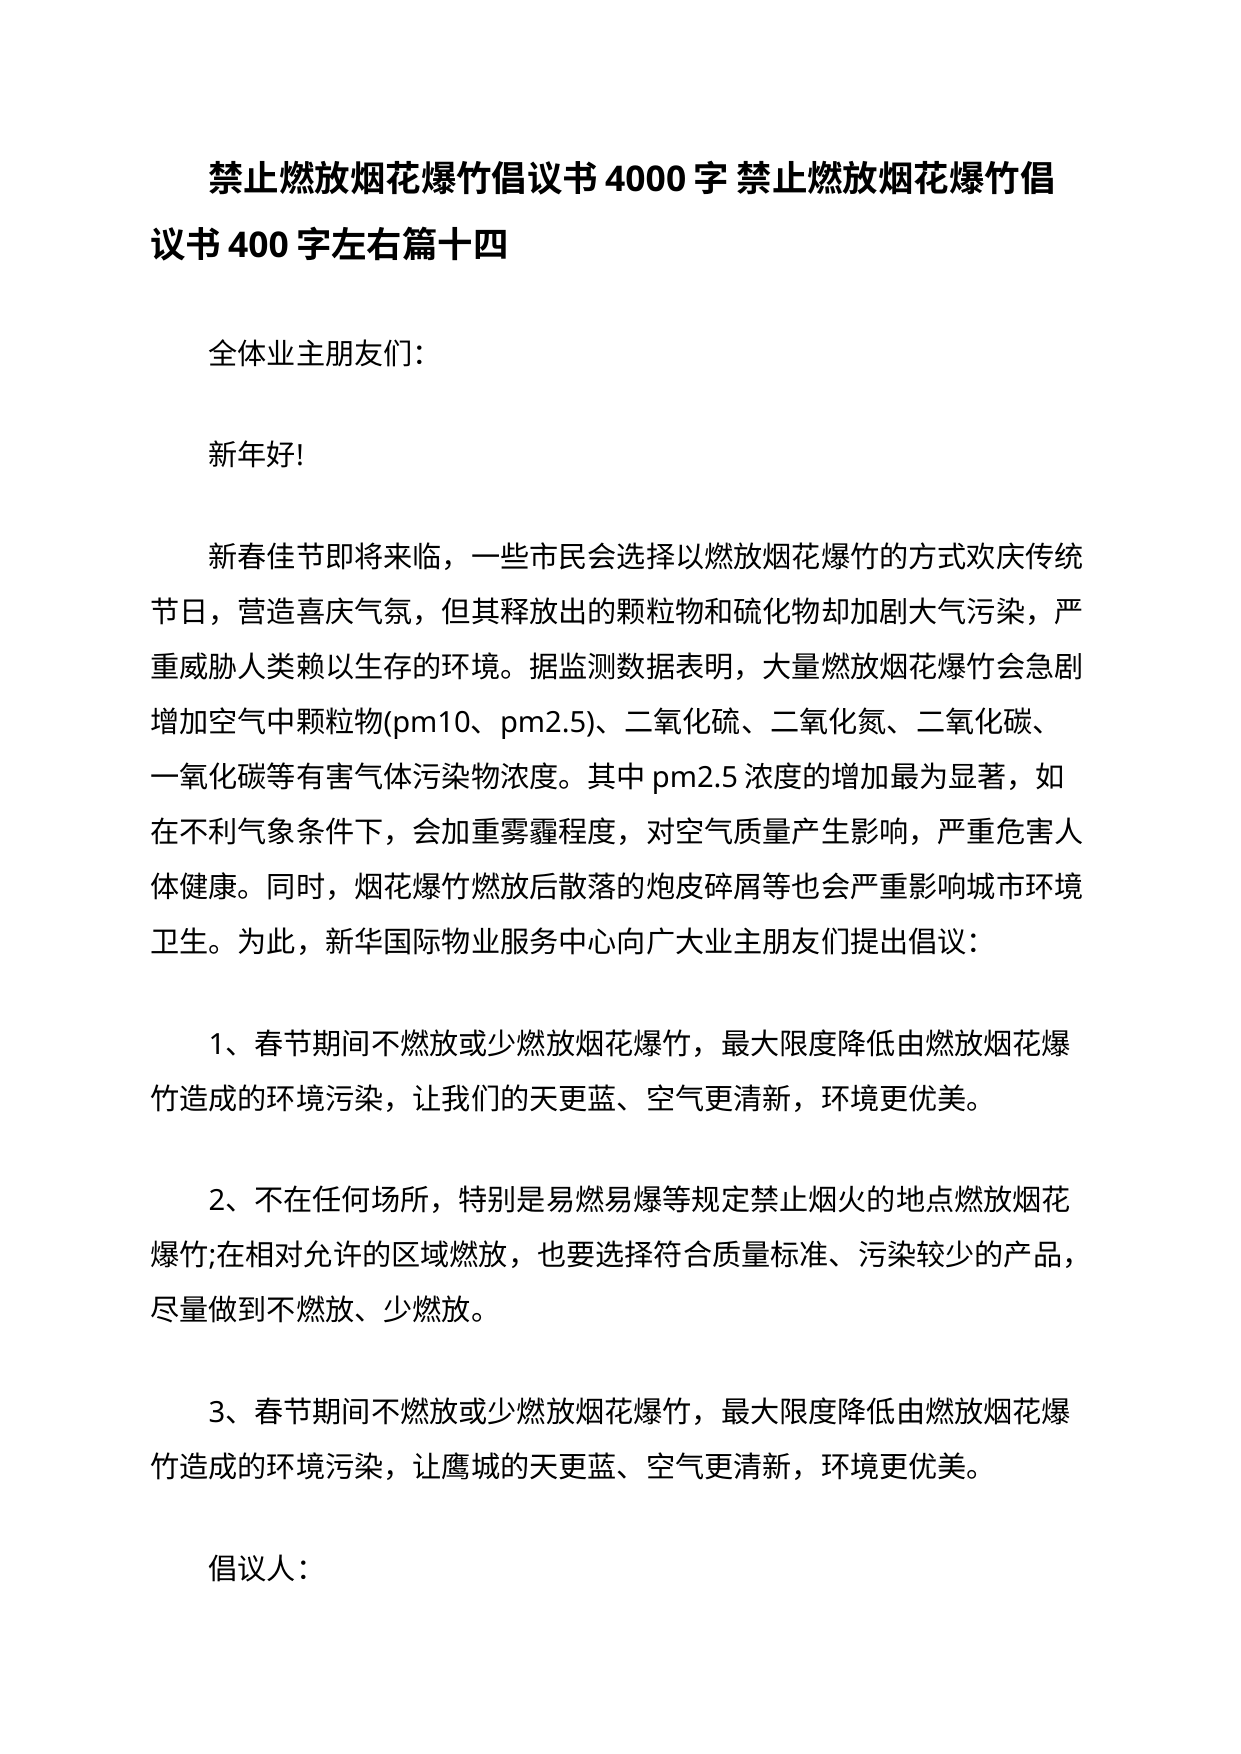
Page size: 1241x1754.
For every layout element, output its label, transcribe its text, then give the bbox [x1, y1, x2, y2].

text 倡议人： [150, 1546, 1090, 1588]
text 2、不在任何场所，特别是易燃易爆等规定禁止烟火的地点燃放烟花爆竹;在相对允许的区域燃放，也要选择符合质量标准、污染较少的产品，尽量做到不燃放、少燃放。 [150, 1177, 1090, 1329]
text 新春佳节即将来临，一些市民会选择以燃放烟花爆竹的方式欢庆传统节日，营造喜庆气氛，但其释放出的颗粒物和硫化物却加剧大气污染，严重威胁人类赖以生存的环境。据监测数据表明，大量燃放烟花爆竹会急剧增加空气中颗粒物(pm10、pm2.5)、二氧化硫、二氧化氮、二氧化碳、一氧化碳等有害气体污染物浓度。其中pm2.5浓度的增加最为显著，如在不利气象条件下，会加重雾霾程度，对空气质量产生影响，严重危害人体健康。同时，烟花爆竹燃放后散落的炮皮碎屑等也会严重影响城市环境卫生。为此，新华国际物业服务中心向广大业主朋友们提出倡议： [150, 534, 1090, 961]
text 禁止燃放烟花爆竹倡议书4000字 禁止燃放烟花爆竹倡议书400字左右篇十四 [150, 150, 1090, 268]
text 1、春节期间不燃放或少燃放烟花爆竹，最大限度降低由燃放烟花爆竹造成的环境污染，让我们的天更蓝、空气更清新，环境更优美。 [150, 1020, 1090, 1117]
text 全体业主朋友们： [150, 330, 1090, 372]
text 新年好! [150, 432, 1090, 474]
text 3、春节期间不燃放或少燃放烟花爆竹，最大限度降低由燃放烟花爆竹造成的环境污染，让鹰城的天更蓝、空气更清新，环境更优美。 [150, 1389, 1090, 1486]
